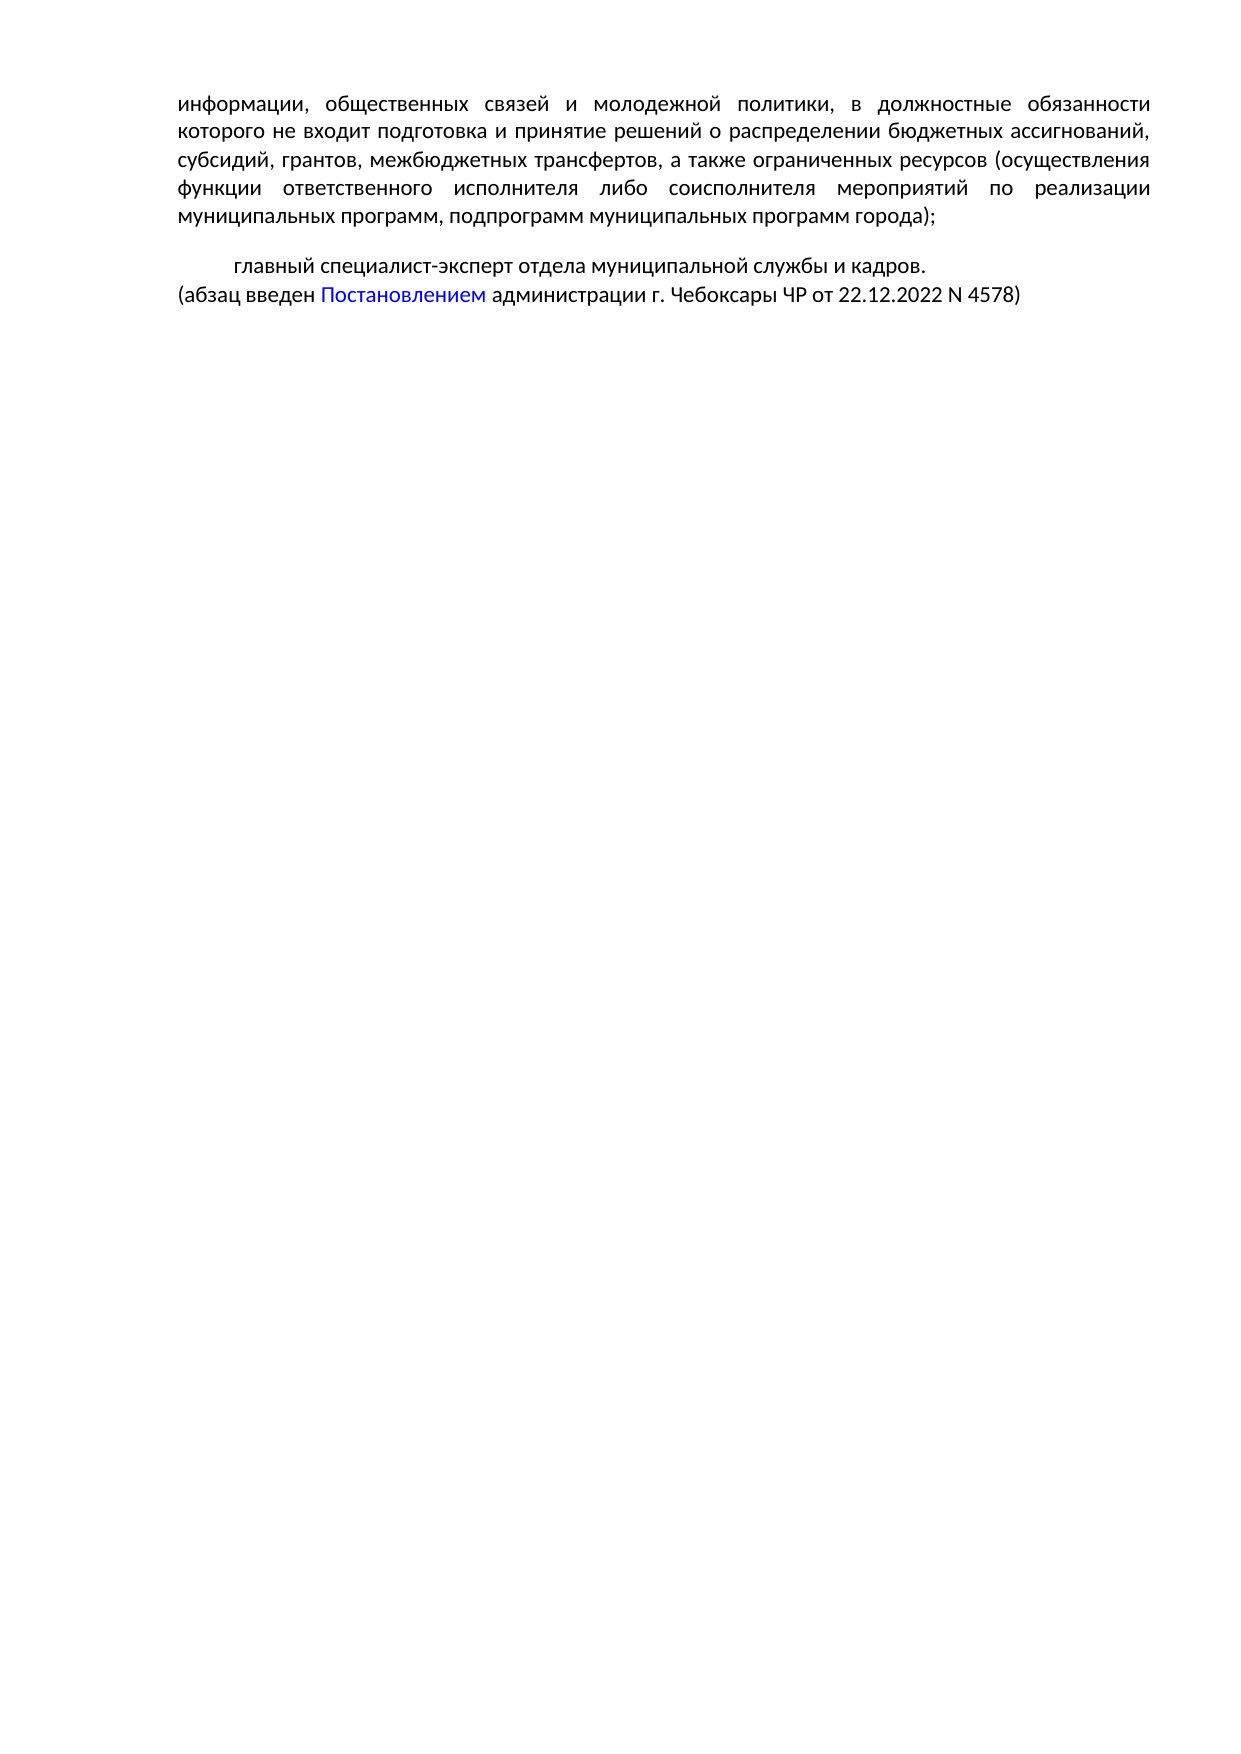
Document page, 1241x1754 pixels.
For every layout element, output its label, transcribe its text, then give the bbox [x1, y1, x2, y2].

text главный специалист-эксперт отдела муниципальной службы и кадров. [177, 252, 1152, 280]
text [177, 89, 1152, 229]
text (абзац введен Постановлением администрации г. Чебоксары ЧР от 22.12.2022 N 4578) [177, 280, 1152, 308]
